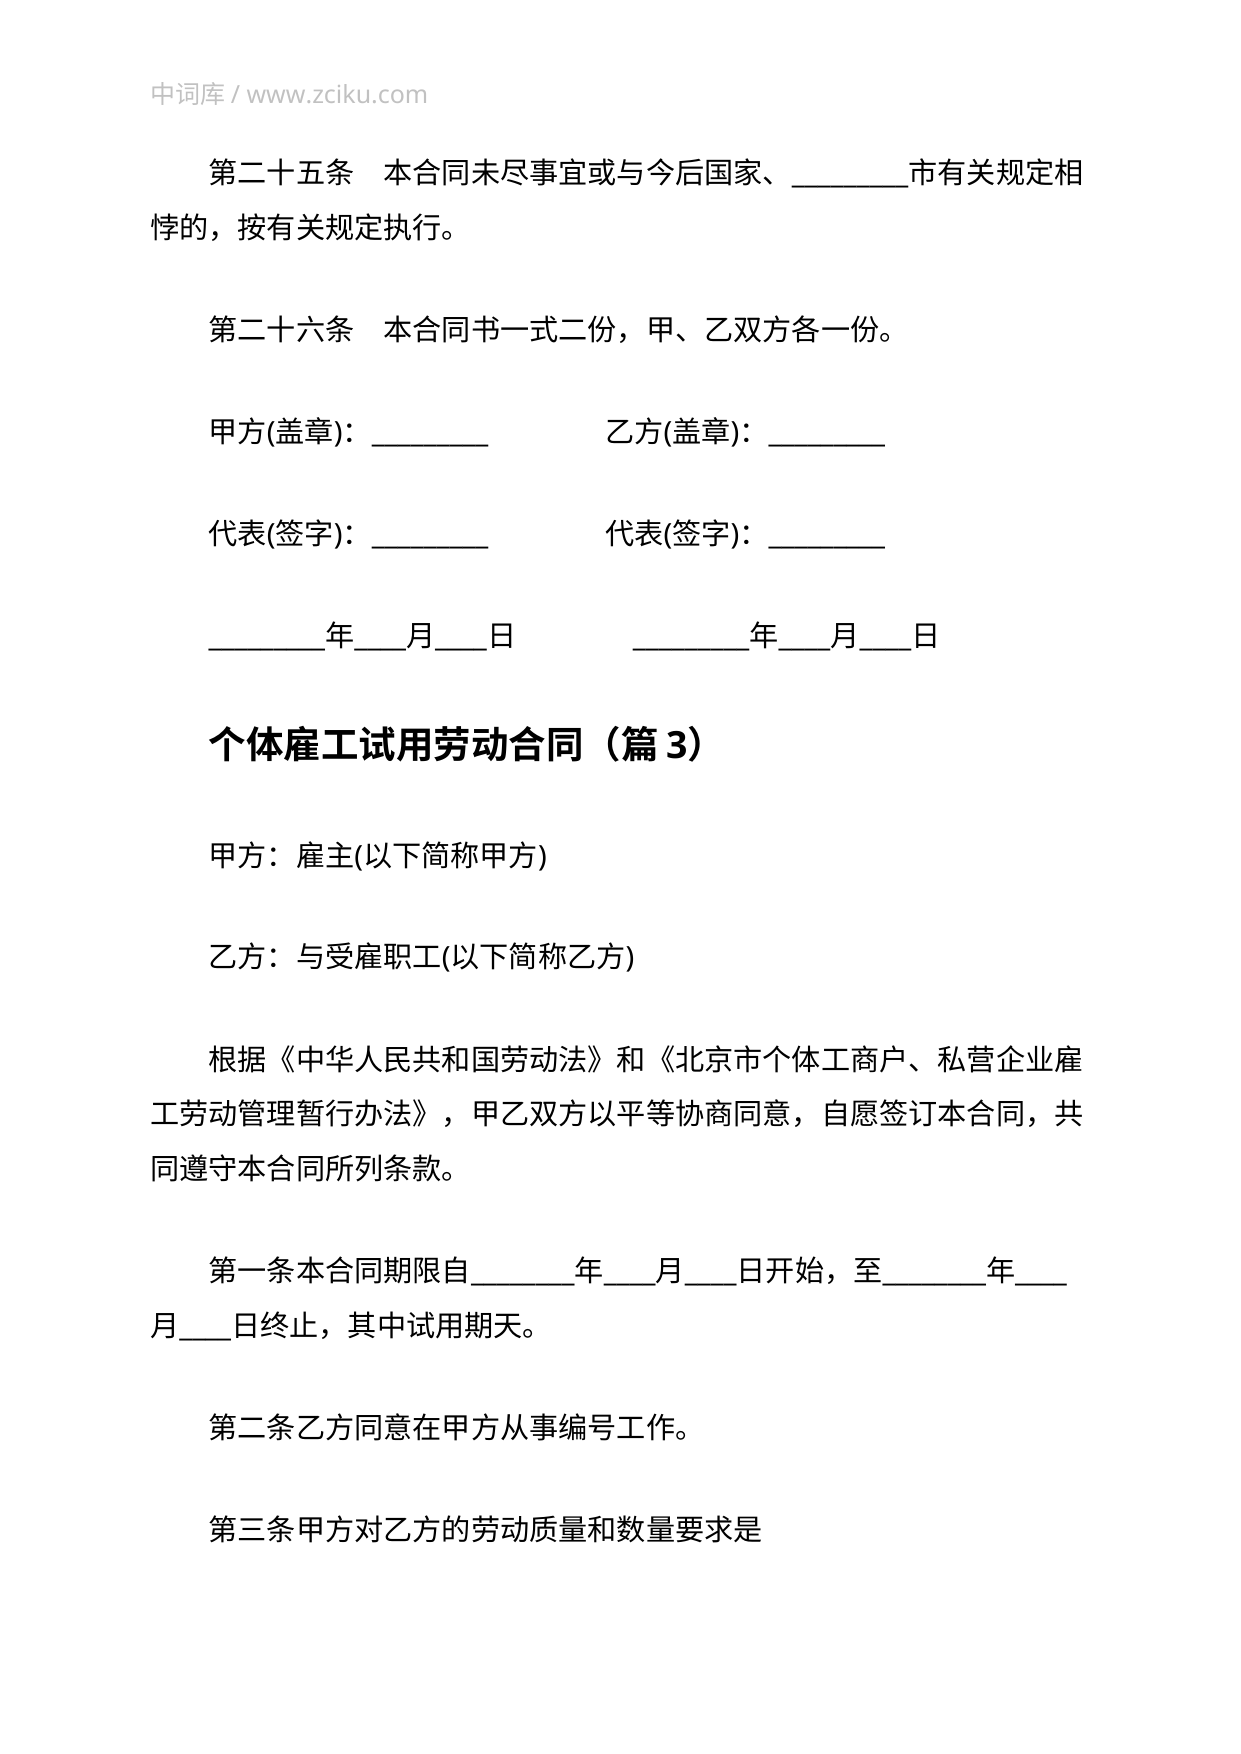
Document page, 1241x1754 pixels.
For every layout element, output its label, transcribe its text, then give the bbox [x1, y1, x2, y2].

text 甲方：雇主(以下简称甲方) [150, 832, 1090, 874]
text 第二十五条 本合同未尽事宜或与今后国家、_________市有关规定相悖的，按有关规定执行。 [150, 150, 1090, 247]
text 第二十六条 本合同书一式二份，甲、乙双方各一份。 [150, 307, 1090, 349]
text _________年____月____日 _________年____月____日 [150, 612, 1090, 655]
text 甲方(盖章)：_________ 乙方(盖章)：_________ [150, 408, 1090, 451]
text 第一条本合同期限自________年____月____日开始，至________年____月____日终止，其中试用期天。 [150, 1248, 1090, 1345]
text 个体雇工试用劳动合同（篇3） [150, 714, 1090, 769]
text 代表(签字)：_________ 代表(签字)：_________ [150, 511, 1090, 553]
text 第三条甲方对乙方的劳动质量和数量要求是 [150, 1506, 1090, 1549]
text 根据《中华人民共和国劳动法》和《北京市个体工商户、私营企业雇工劳动管理暂行办法》，甲乙双方以平等协商同意，自愿签订本合同，共同遵守本合同所列条款。 [150, 1036, 1090, 1188]
text 乙方：与受雇职工(以下简称乙方) [150, 934, 1090, 976]
text 第二条乙方同意在甲方从事编号工作。 [150, 1404, 1090, 1447]
